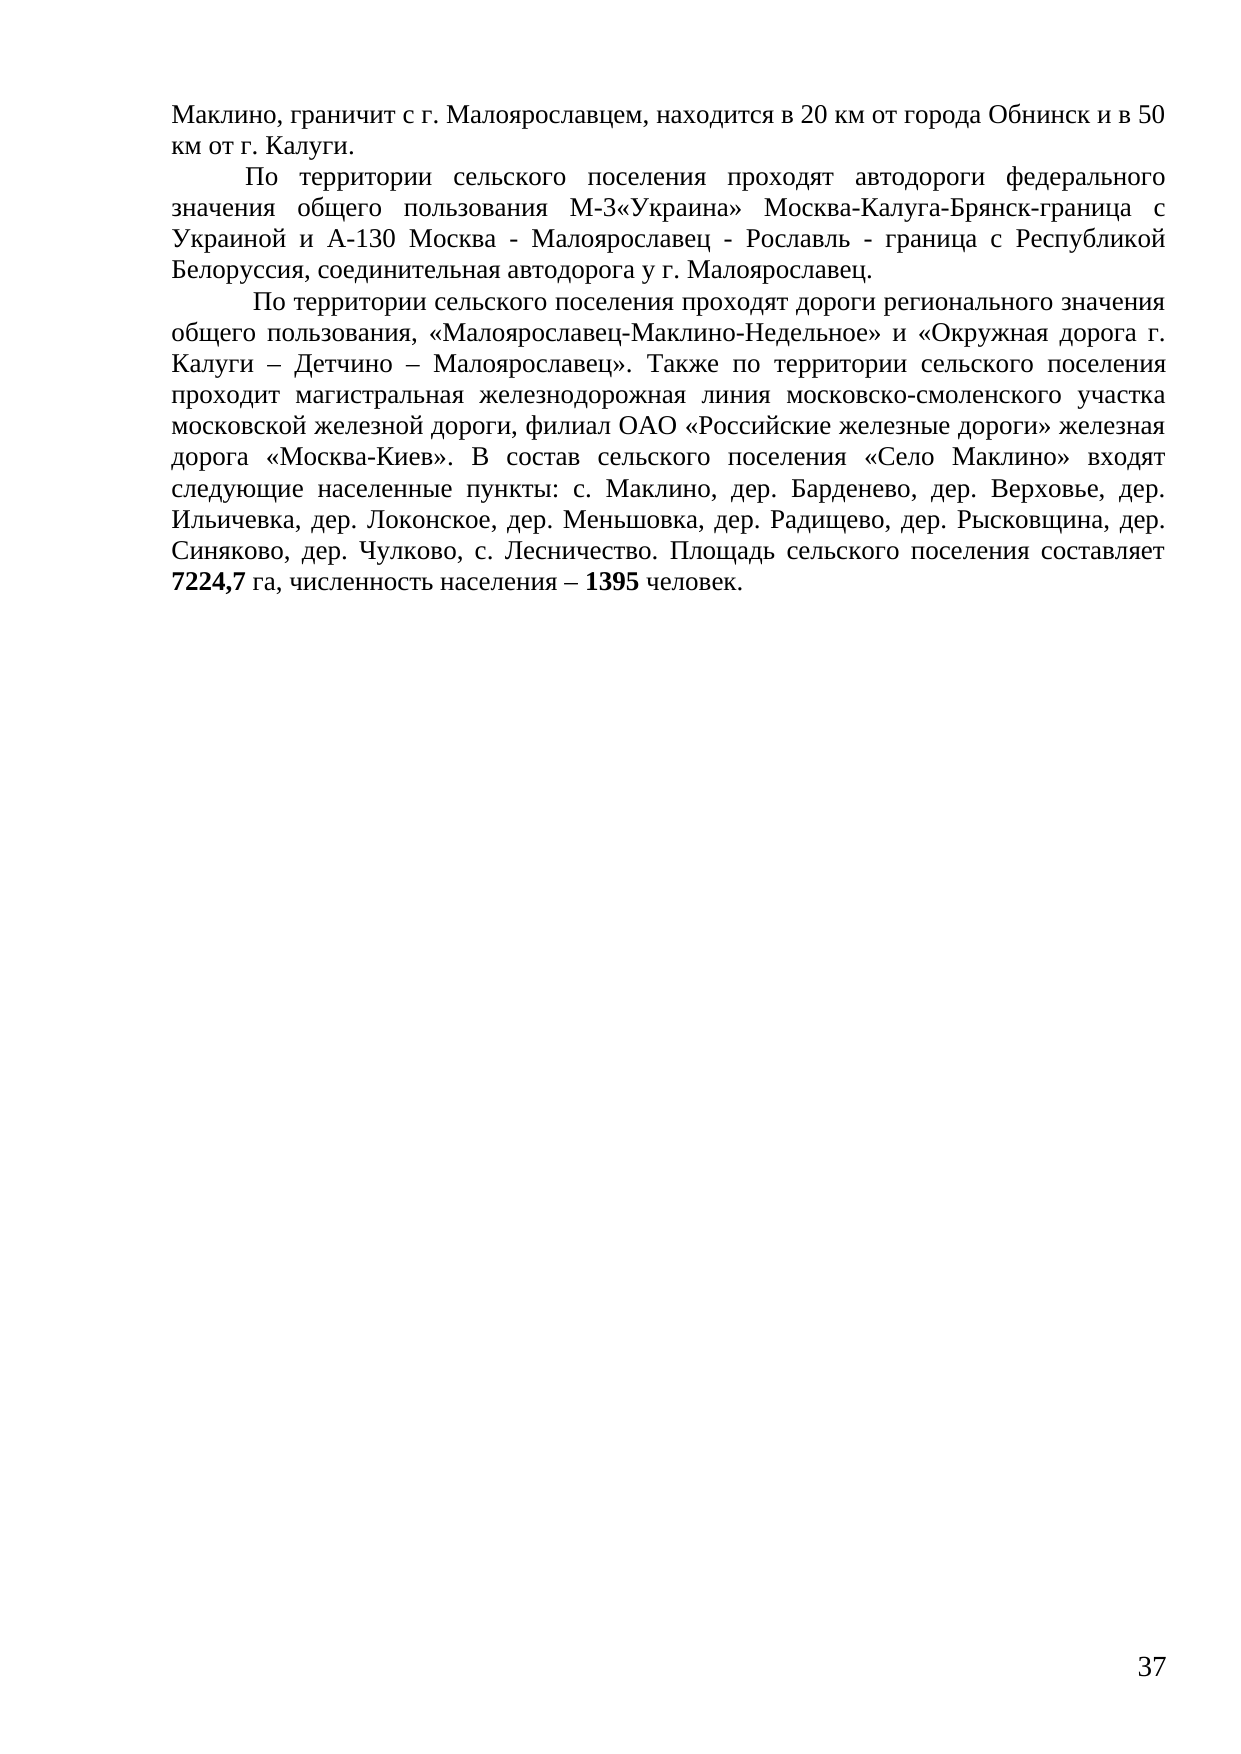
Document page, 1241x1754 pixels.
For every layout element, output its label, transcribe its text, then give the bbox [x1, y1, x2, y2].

text По территории сельского поселения проходят автодороги федерального значения общего пользования М-3«Украина» Москва-Калуга-Брянск-граница с Украиной и А-130 Москва - Малоярославец - Рославль - граница с Республикой Белоруссия, соединительная автодорога у г. Малоярославец. [171, 160, 1167, 285]
title По территории сельского поселения проходят дороги регионального значения общего пользования, «Малоярославец-Маклино-Недельное» и «Окружная дорога г. Калуги – Детчино – Малоярославец». Также по территории сельского поселения проходит магистральная железнодорожная линия московско-смоленского участка московской железной дороги, филиал ОАО «Российские железные дороги» железная дорога «Москва-Киев». В состав сельского поселения «Село Маклино» входят следующие населенные пункты: с. Маклино, дер. Барденево, дер. Верховье, дер. Ильичевка, дер. Локонское, дер. Меньшовка, дер. Радищево, дер. Рысковщина, дер. Синяково, дер. Чулково, с. Лесничество. Площадь сельского поселения составляет 7224,7 га, численность населения – 1395 человек. [171, 285, 1167, 596]
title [171, 98, 1167, 160]
